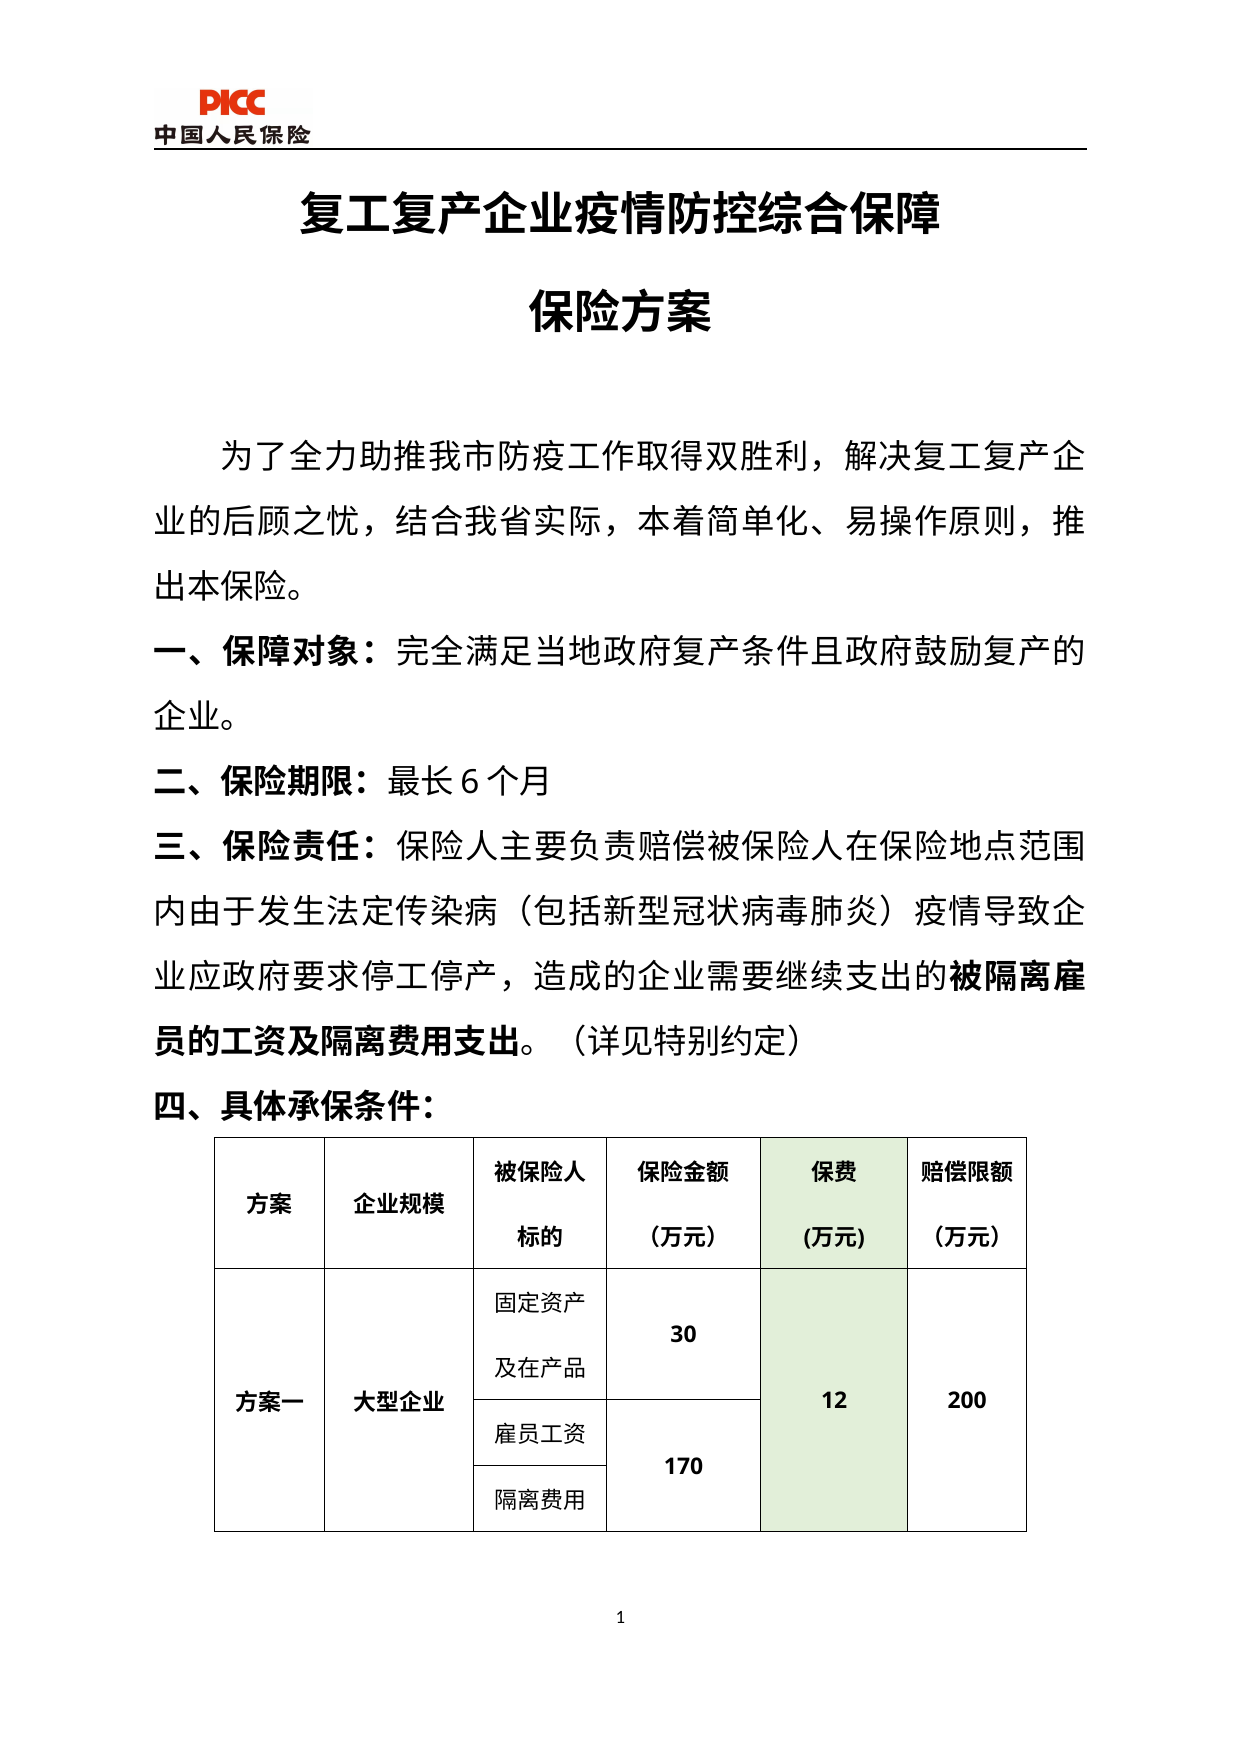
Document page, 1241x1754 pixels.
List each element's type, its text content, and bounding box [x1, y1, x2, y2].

table_cell 雇员工资 [474, 1400, 606, 1465]
table_header 被保险人 标的 [474, 1138, 606, 1268]
text 为了全力助推我市防疫工作取得双胜利，解决复工复产企业的后顾之忧，结合我省实际，本着简单化、易操作原则，推出本保险。 [153, 422, 1087, 617]
table_cell 12 [761, 1269, 907, 1531]
table_header 方案 [215, 1138, 324, 1268]
text 三、保险责任：保险人主要负责赔偿被保险人在保险地点范围内由于发生法定传染病（包括新型冠状病毒肺炎）疫情导致企业应政府要求停工停产，造成的企业需要继续支出的被隔离雇员的工资及隔离费用支出。（详见特别约定） [153, 812, 1087, 1072]
table_header 赔偿限额 （万元） [908, 1138, 1026, 1268]
table_cell 30 [607, 1269, 760, 1399]
text 复工复产企业疫情防控综合保障 [153, 162, 1087, 259]
table_header 企业规模 [325, 1138, 473, 1268]
text 保险方案 [153, 259, 1087, 357]
table_cell 固定资产及在产品 [474, 1269, 606, 1399]
text 一、保障对象：完全满足当地政府复产条件且政府鼓励复产的企业。 [153, 617, 1087, 747]
table_cell 200 [908, 1269, 1026, 1531]
table_cell 方案一 [215, 1269, 324, 1531]
table_cell 隔离费用 [474, 1466, 606, 1531]
table_cell 170 [607, 1400, 760, 1531]
text 四、具体承保条件： [153, 1072, 1087, 1137]
table_header 保费 (万元) [761, 1138, 907, 1268]
table_cell 大型企业 [325, 1269, 473, 1531]
picture [153, 88, 313, 147]
table_header 保险金额 （万元） [607, 1138, 760, 1268]
text 二、保险期限：最长6个月 [153, 747, 1087, 812]
